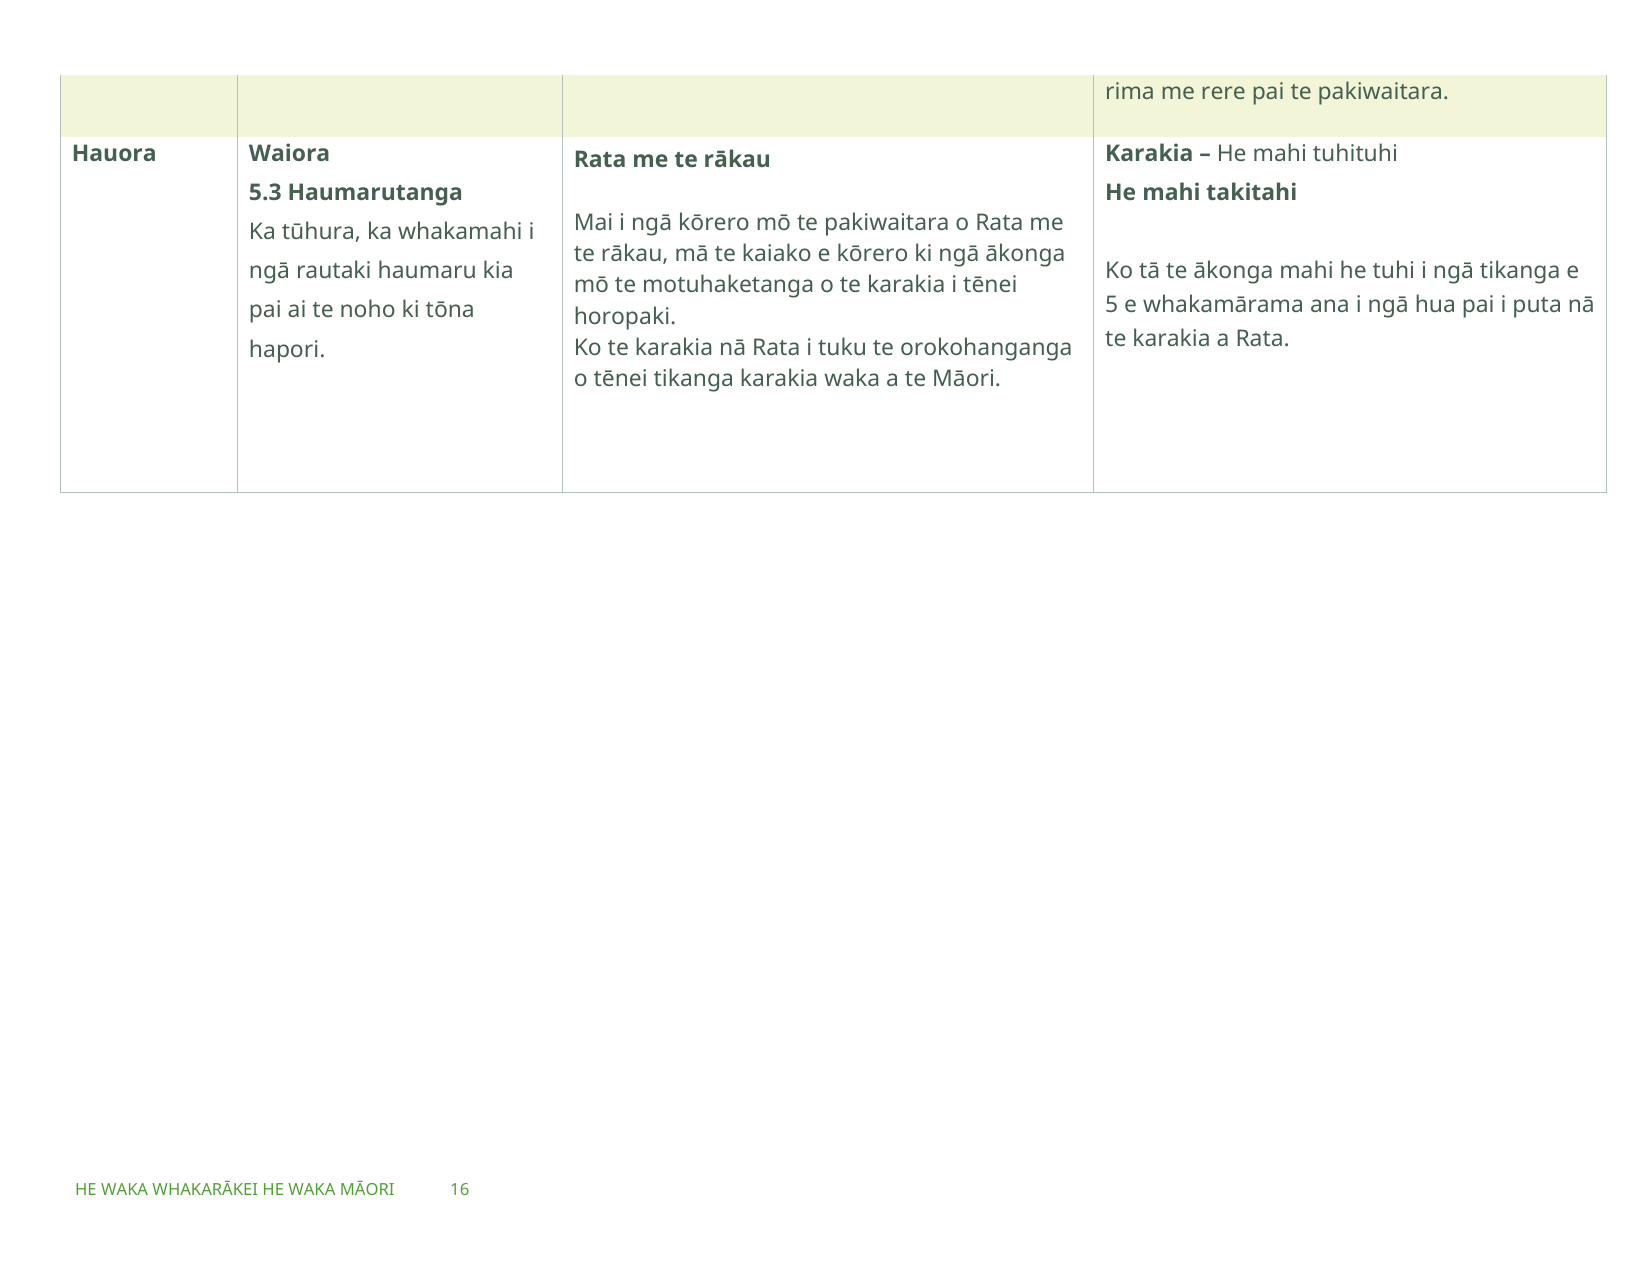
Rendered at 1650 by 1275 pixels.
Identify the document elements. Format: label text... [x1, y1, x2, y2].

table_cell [563, 75, 1093, 137]
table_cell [238, 75, 562, 137]
table_cell Waiora 5.3 Haumarutanga Ka tūhura, ka whakamahi i ngā rautaki haumaru kia pai ai te noho ki tōna hapori. [238, 137, 562, 492]
table_cell Rata me te rākau Mai i ngā kōrero mō te pakiwaitara o Rata me te rākau, mā te kaiako e kōrero ki ngā ākonga mō te motuhaketanga o te karakia i tēnei horopaki. Ko te karakia nā Rata i tuku te orokohanganga o tēnei tikanga karakia waka a te Māori. [563, 137, 1093, 492]
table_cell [1094, 75, 1606, 137]
table_cell Pūtaiao [61, 75, 237, 137]
table_cell Karakia – He mahi tuhituhi He mahi takitahi Ko tā te ākonga mahi he tuhi i ngā tikanga e 5 e whakamārama ana i ngā hua pai i puta nā te karakia a Rata. [1094, 137, 1606, 492]
table_cell Hauora [61, 137, 237, 492]
